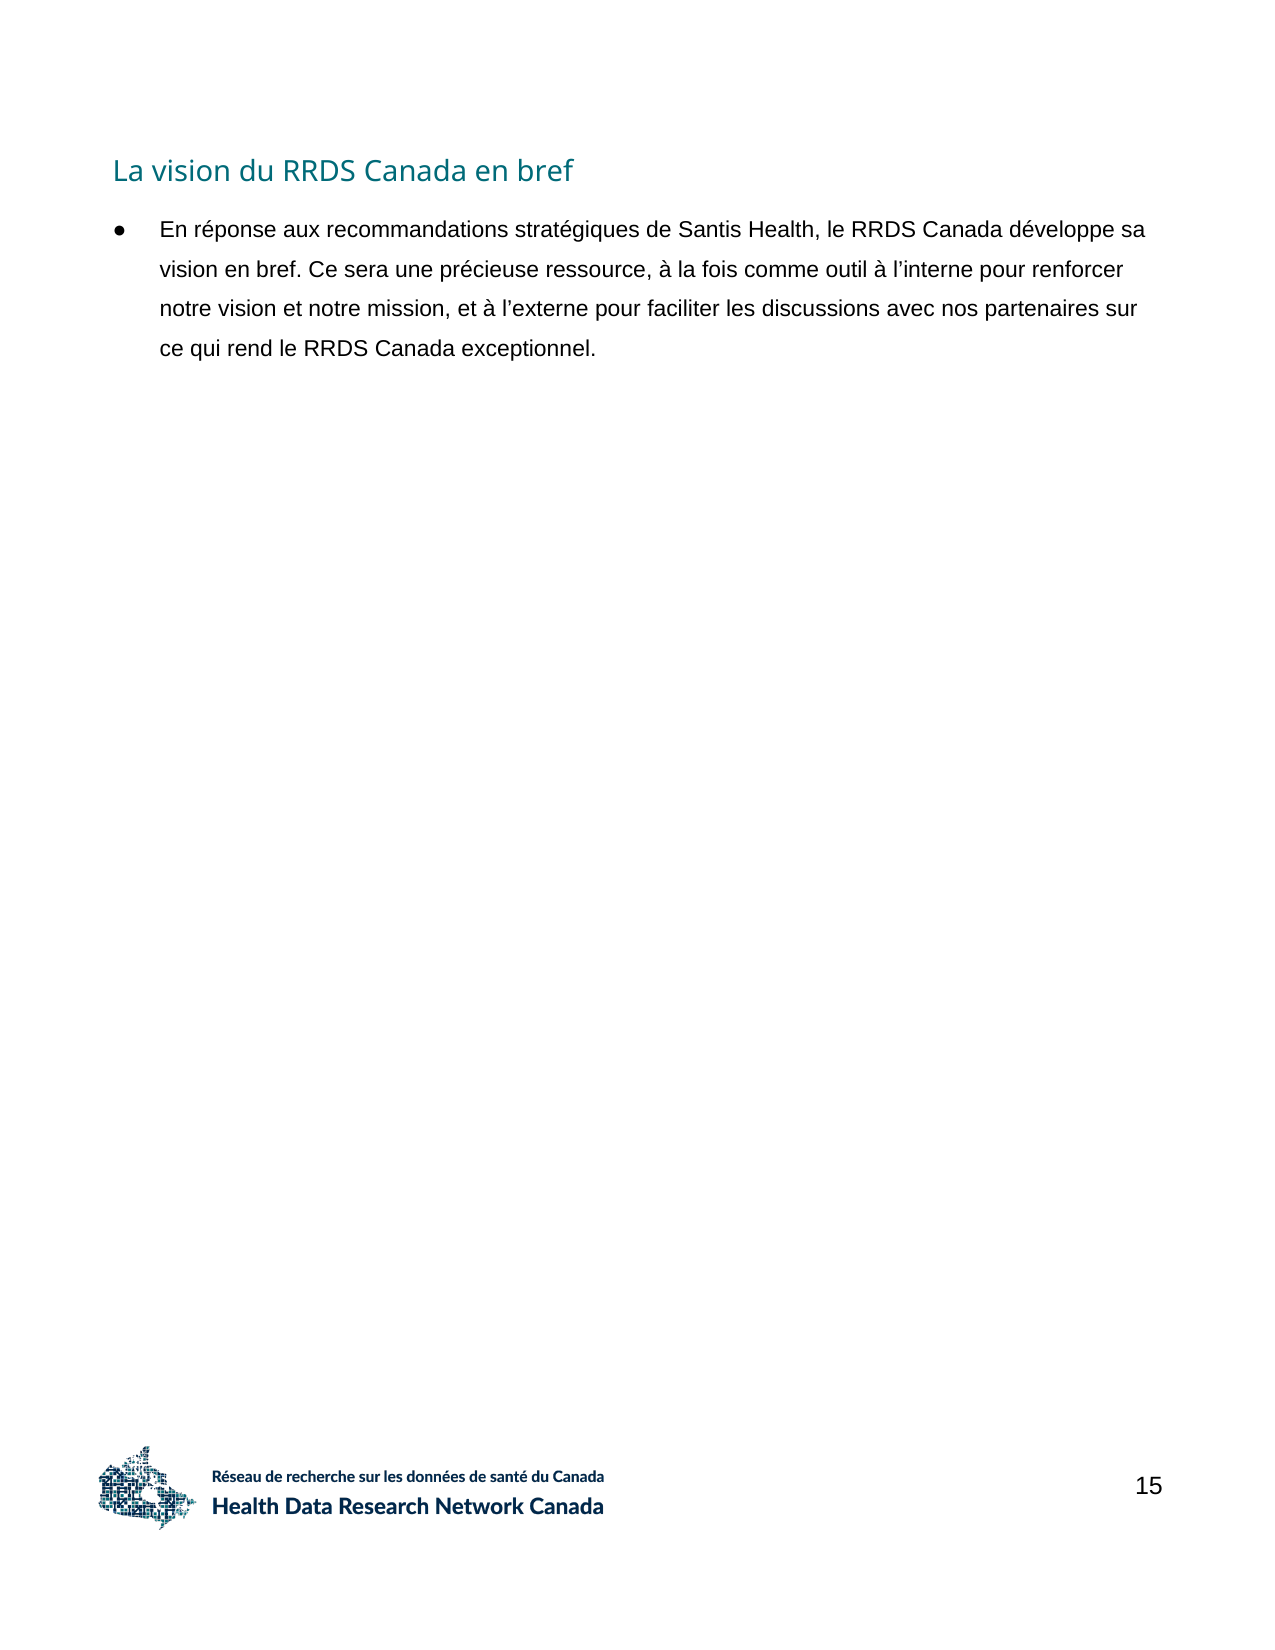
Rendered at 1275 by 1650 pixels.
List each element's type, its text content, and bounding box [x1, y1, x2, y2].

list En réponse aux recommandations stratégiques de Santis Health, le RRDS Canada développe sa vision en bref. Ce sera une précieuse ressource, à la fois comme outil à l’interne pour renforcer notre vision et notre mission, et à l’externe pour faciliter les discussions avec nos partenaires sur ce qui rend le RRDS Canada exceptionnel. [112, 216, 1162, 361]
subtitle La vision du RRDS Canada en bref [112, 150, 1162, 190]
picture [96, 1421, 616, 1556]
